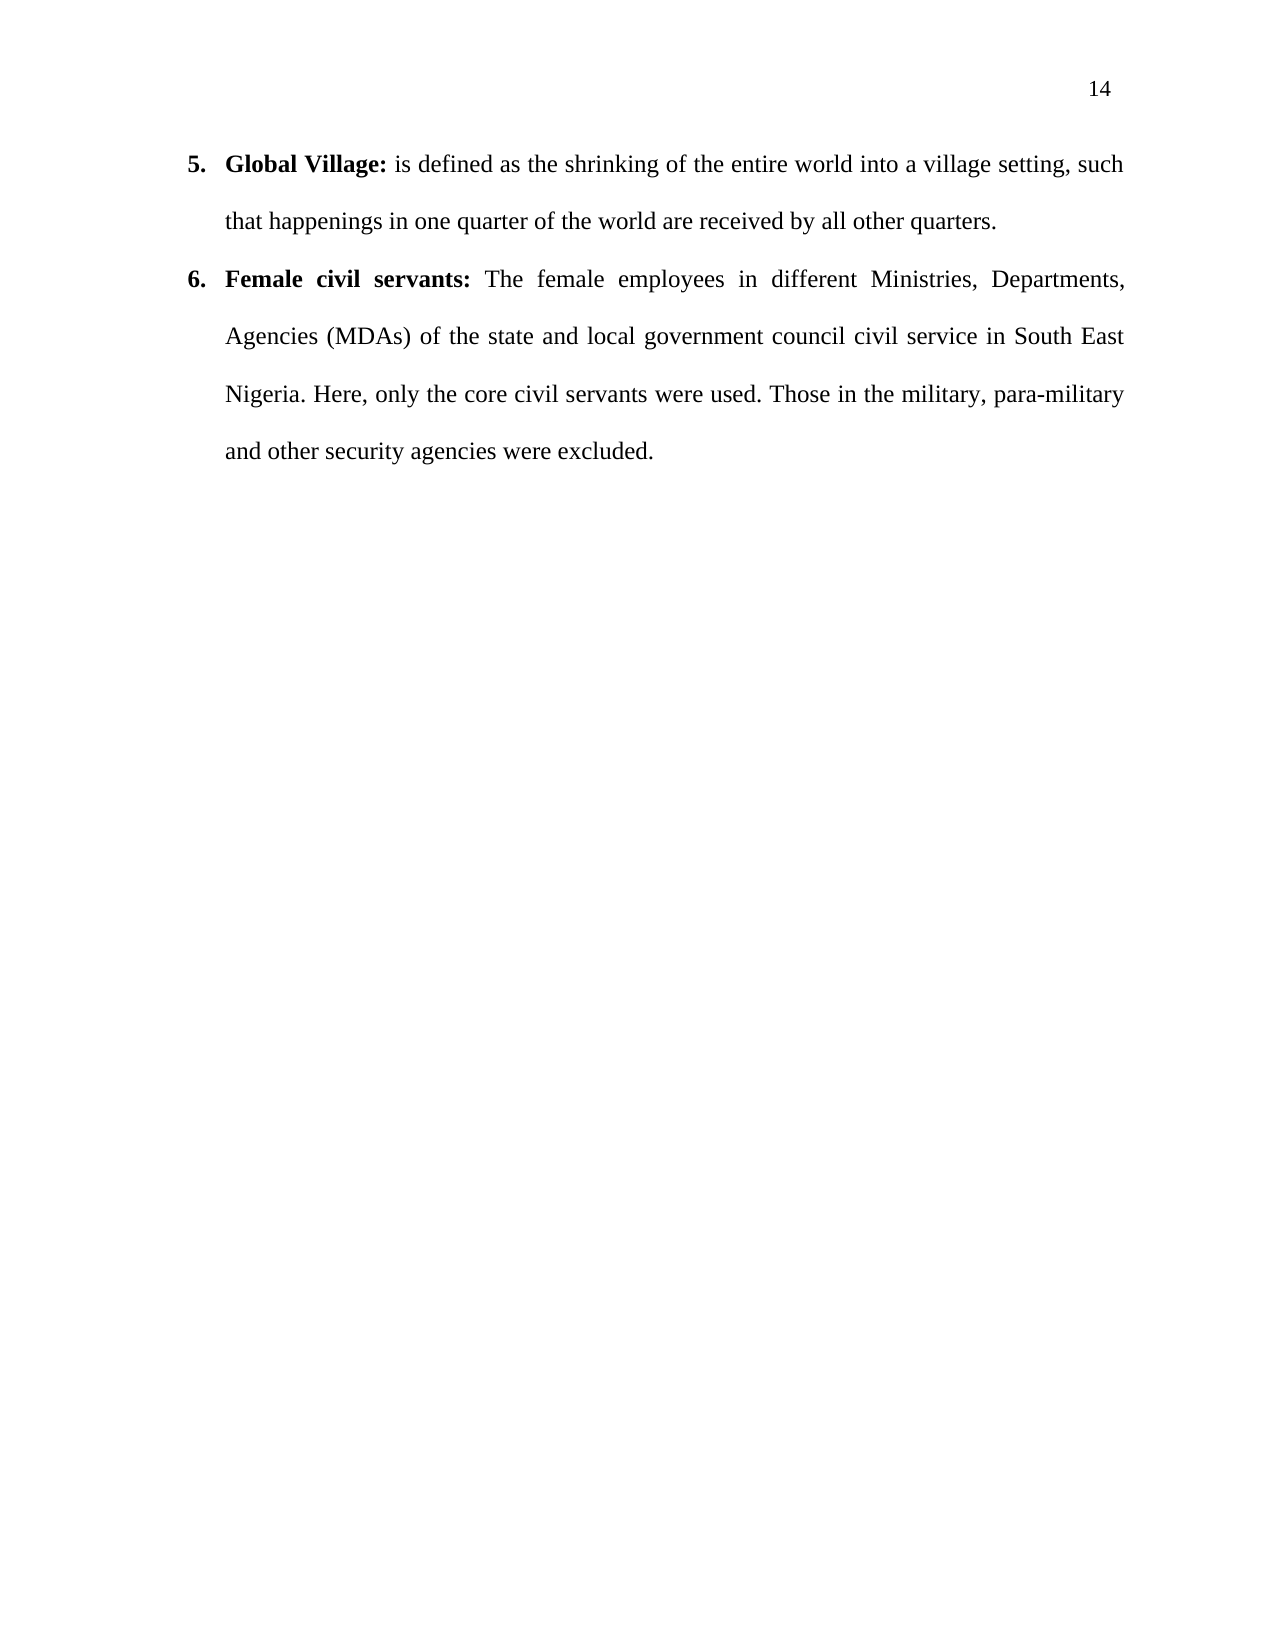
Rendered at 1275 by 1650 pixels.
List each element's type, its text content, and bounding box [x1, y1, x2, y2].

list Global Village: is defined as the shrinking of the entire world into a village setting, such that happenings in one quarter of the world are received by all other quarters. [187, 149, 1125, 235]
list Female civil servants: The female employees in different Ministries, Departments, Agencies (MDAs) of the state and local government council civil service in South East Nigeria. Here, only the core civil servants were used. Those in the military, para-military and other security agencies were excluded. [187, 264, 1126, 465]
